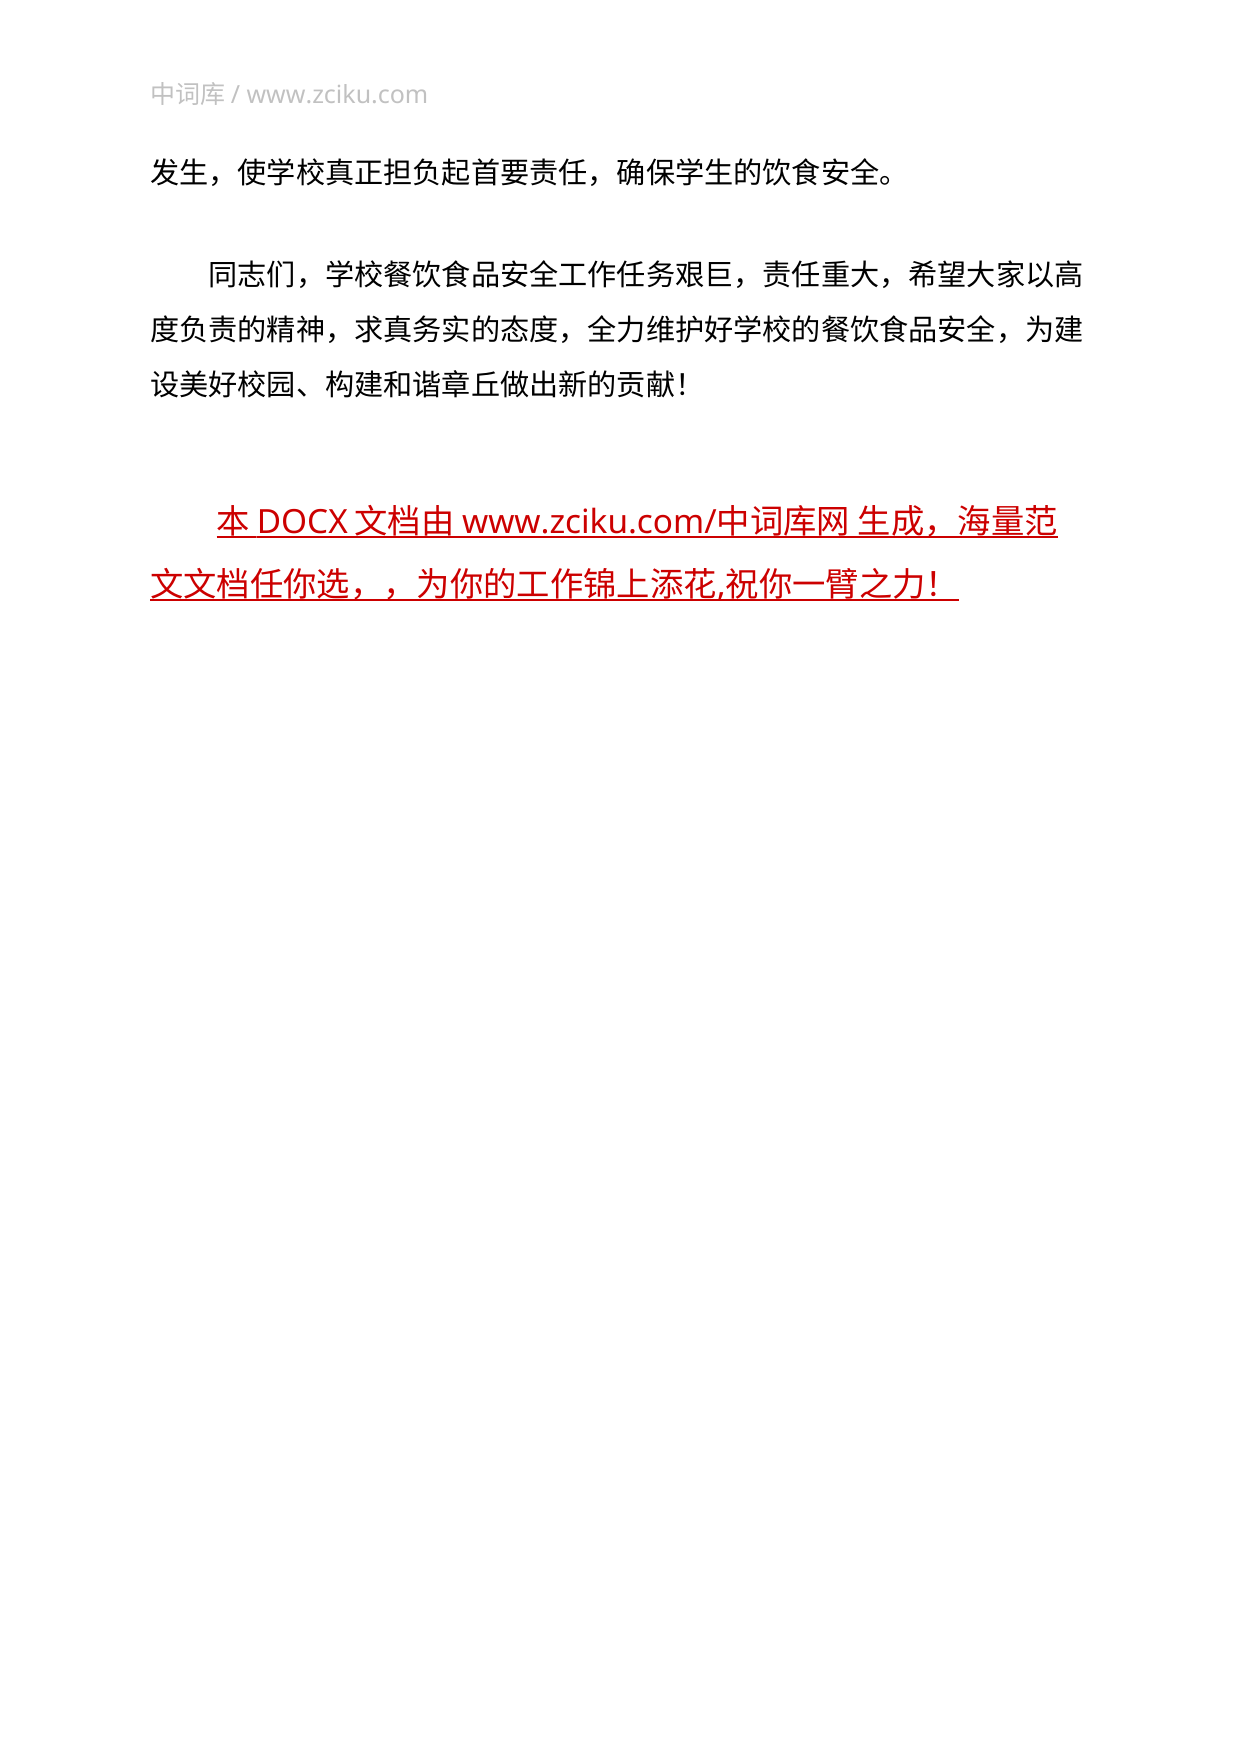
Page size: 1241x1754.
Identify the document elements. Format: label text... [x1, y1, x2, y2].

text 同志们，学校餐饮食品安全工作任务艰巨，责任重大，希望大家以高度负责的精神，求真务实的态度，全力维护好学校的餐饮食品安全，为建设美好校园、构建和谐章丘做出新的贡献！ [150, 252, 1090, 404]
text 本DOCX文档由 www.zciku.com/中词库网 生成，海量范文文档任你选，，为你的工作锦上添花,祝你一臂之力！ [150, 494, 1090, 606]
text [150, 150, 1090, 192]
